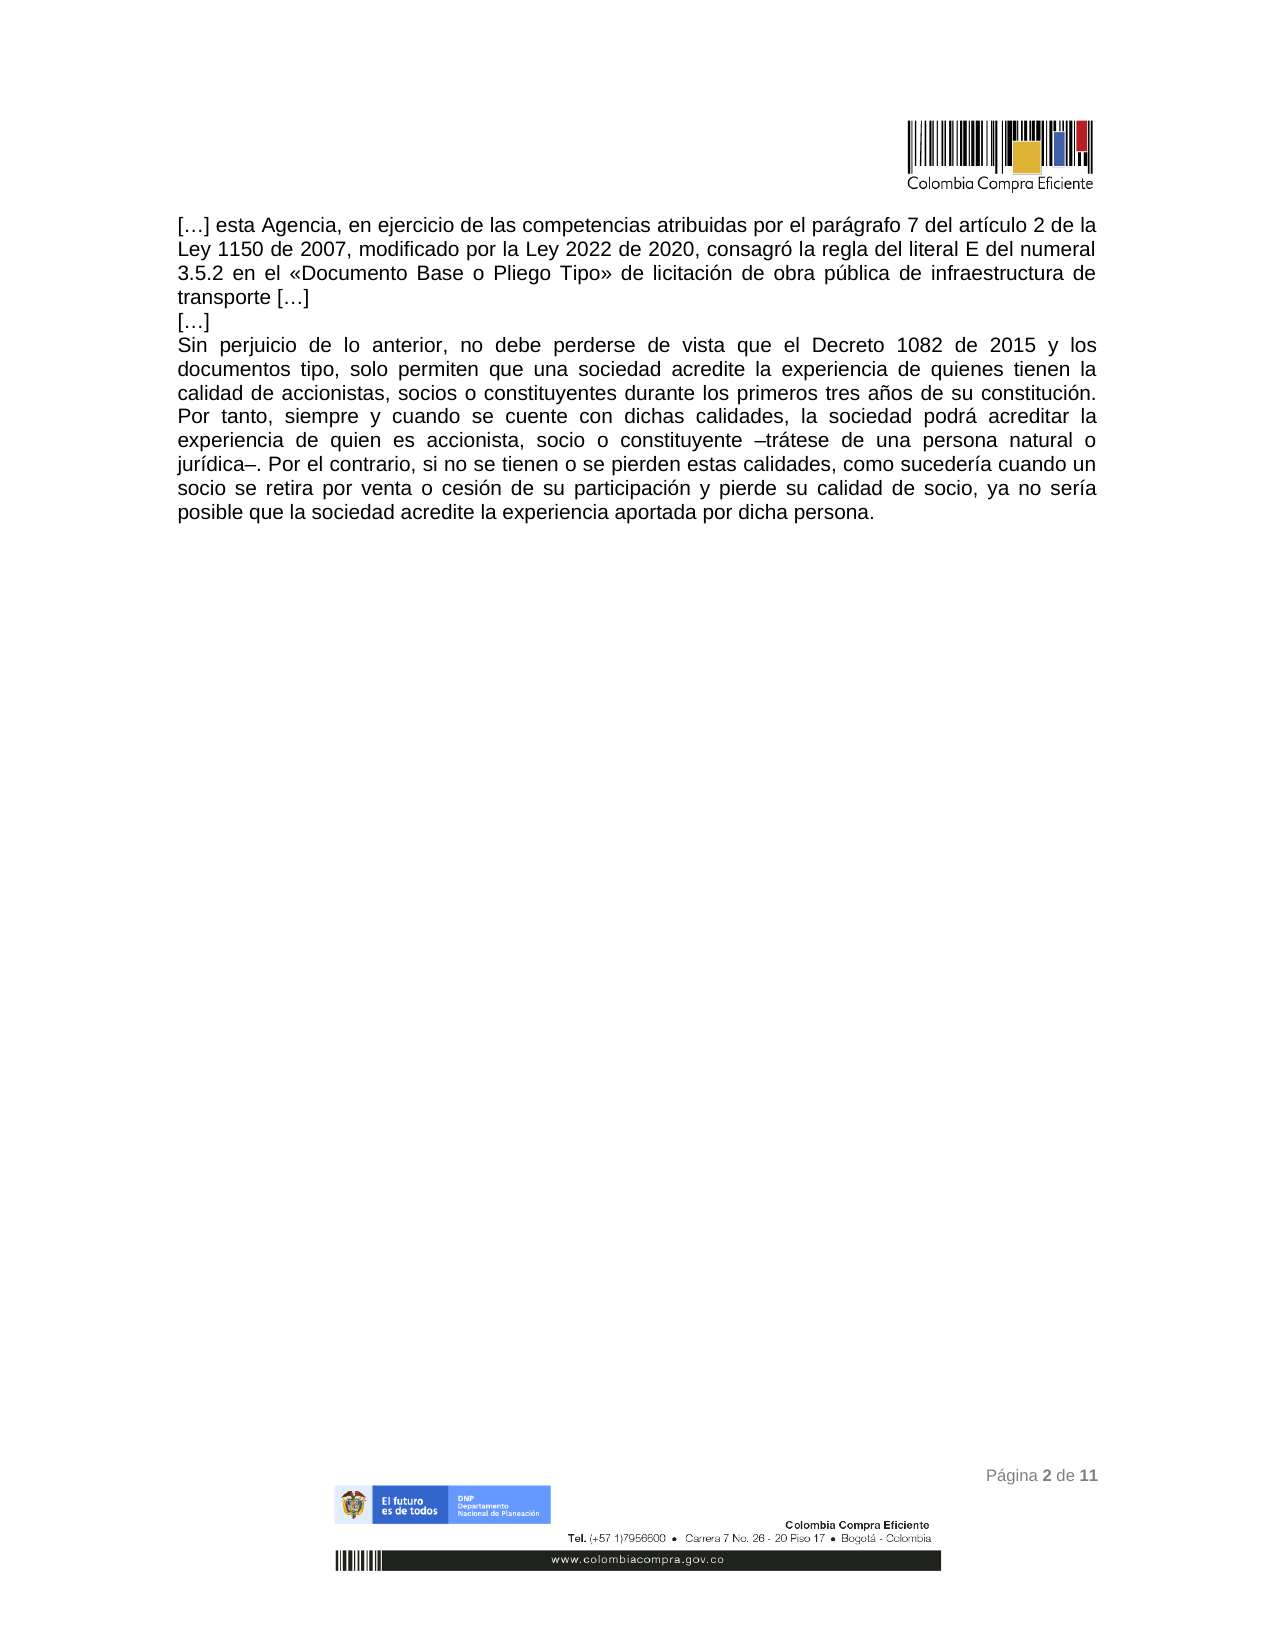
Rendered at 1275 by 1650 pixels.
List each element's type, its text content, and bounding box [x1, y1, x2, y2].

text Sin perjuicio de lo anterior, no debe perderse de vista que el Decreto 1082 de 2015 y los documentos tipo, solo permiten que una sociedad acredite la experiencia de quienes tienen la calidad de accionistas, socios o constituyentes durante los primeros tres años de su constitución. Por tanto, siempre y cuando se cuente con dichas calidades, la sociedad podrá acreditar la experiencia de quien es accionista, socio o constituyente –trátese de una persona natural o jurídica–. Por el contrario, si no se tienen o se pierden estas calidades, como sucedería cuando un socio se retira por venta o cesión de su participación y pierde su calidad de socio, ya no sería posible que la sociedad acredite la experiencia aportada por dicha persona. [177, 332, 1098, 524]
picture [899, 114, 1099, 196]
picture [334, 1485, 942, 1571]
text […] [177, 308, 1098, 332]
text […] esta Agencia, en ejercicio de las competencias atribuidas por el parágrafo 7 del artículo 2 de la Ley 1150 de 2007, modificado por la Ley 2022 de 2020, consagró la regla del literal E del numeral 3.5.2 en el «Documento Base o Pliego Tipo» de licitación de obra pública de infraestructura de transporte […] [177, 213, 1098, 308]
